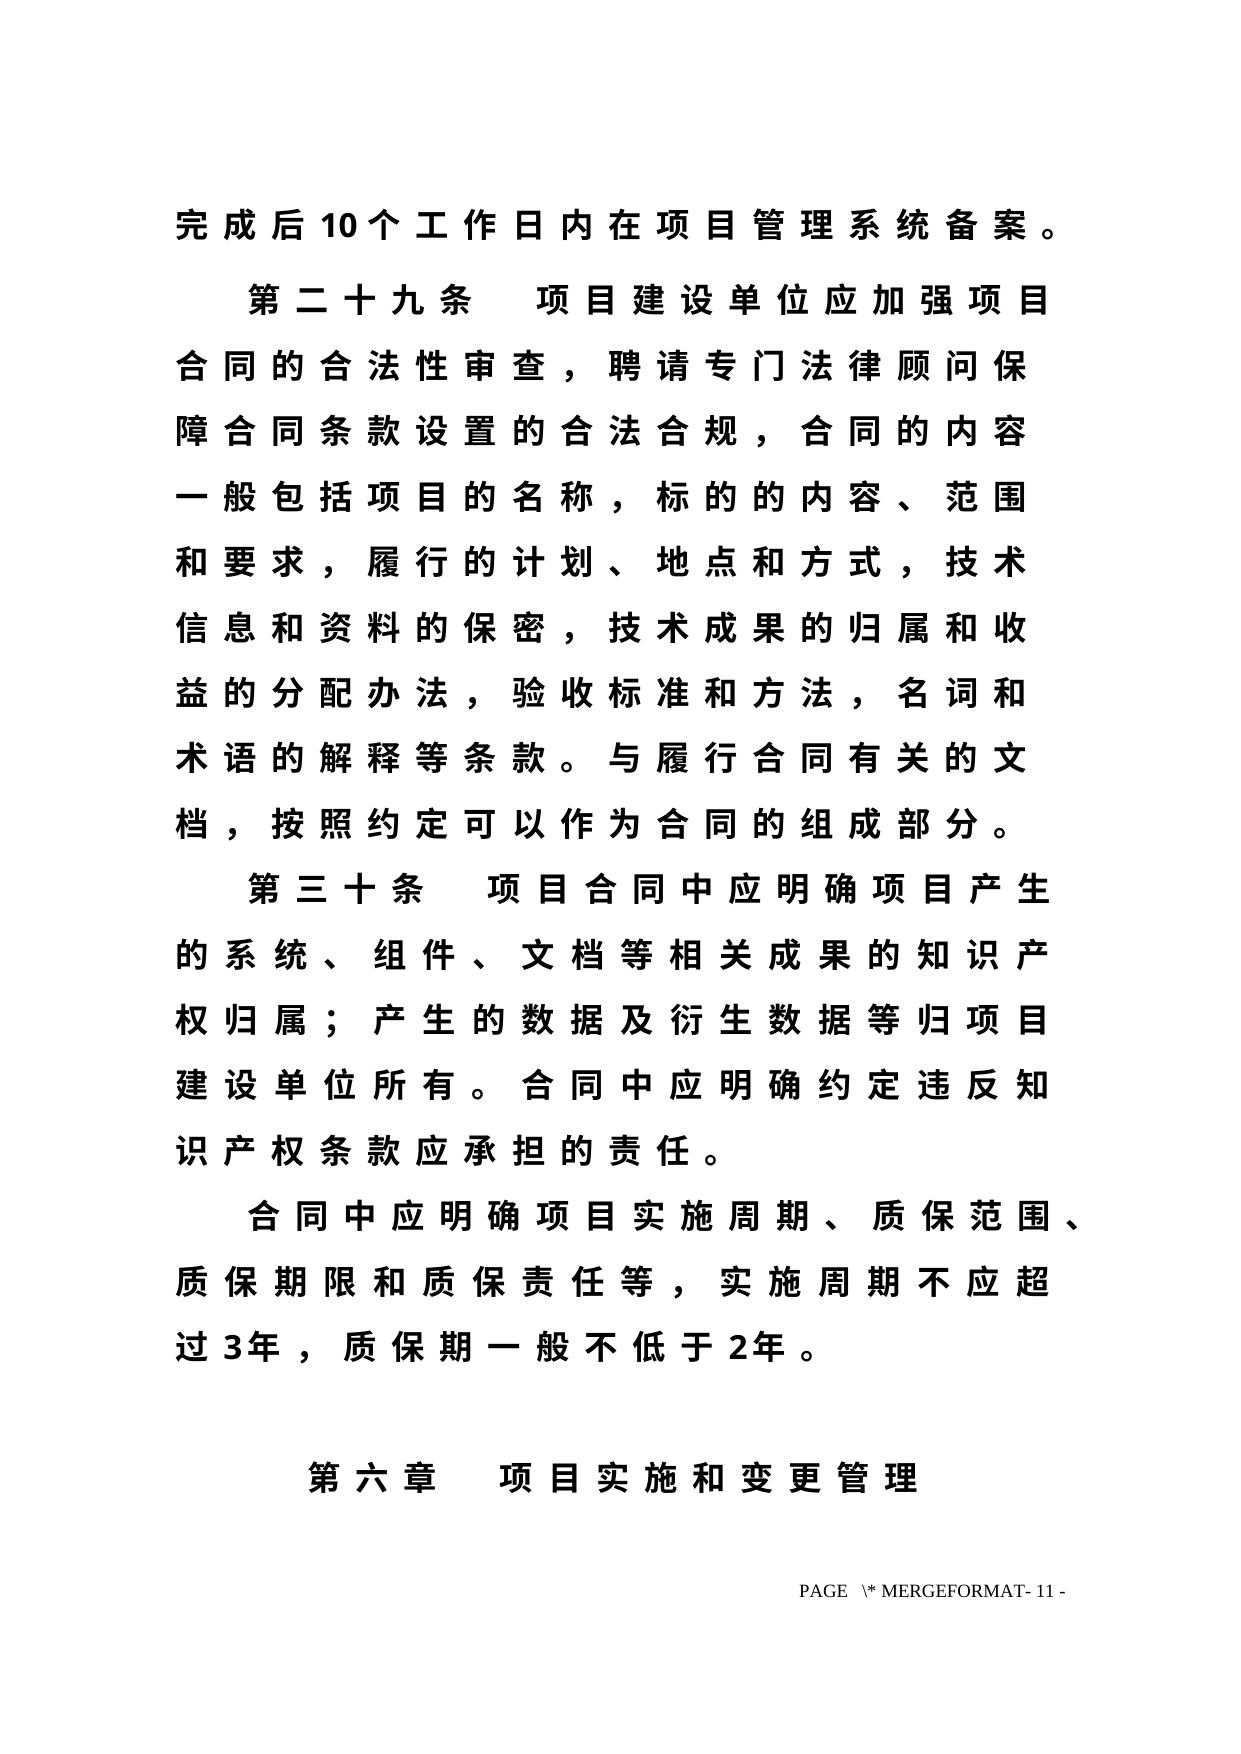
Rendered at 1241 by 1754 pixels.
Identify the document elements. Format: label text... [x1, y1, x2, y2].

text 合同中应明确项目实施周期、质保范围、质保期限和质保责任等，实施周期不应超过3年，质保期一般不低于2年。 [175, 1181, 1065, 1378]
text 第二十九条 项目建设单位应加强项目合同的合法性审查，聘请专门法律顾问保障合同条款设置的合法合规，合同的内容一般包括项目的名称，标的的内容、范围和要求，履行的计划、地点和方式，技术信息和资料的保密，技术成果的归属和收益的分配办法，验收标准和方法，名词和术语的解释等条款。与履行合同有关的文档，按照约定可以作为合同的组成部分。 [175, 266, 1065, 854]
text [175, 191, 1065, 256]
text 第三十条 项目合同中应明确项目产生的系统、组件、文档等相关成果的知识产权归属；产生的数据及衍生数据等归项目建设单位所有。合同中应明确约定违反知识产权条款应承担的责任。 [175, 854, 1065, 1181]
text 第六章 项目实施和变更管理 [175, 1443, 1065, 1508]
